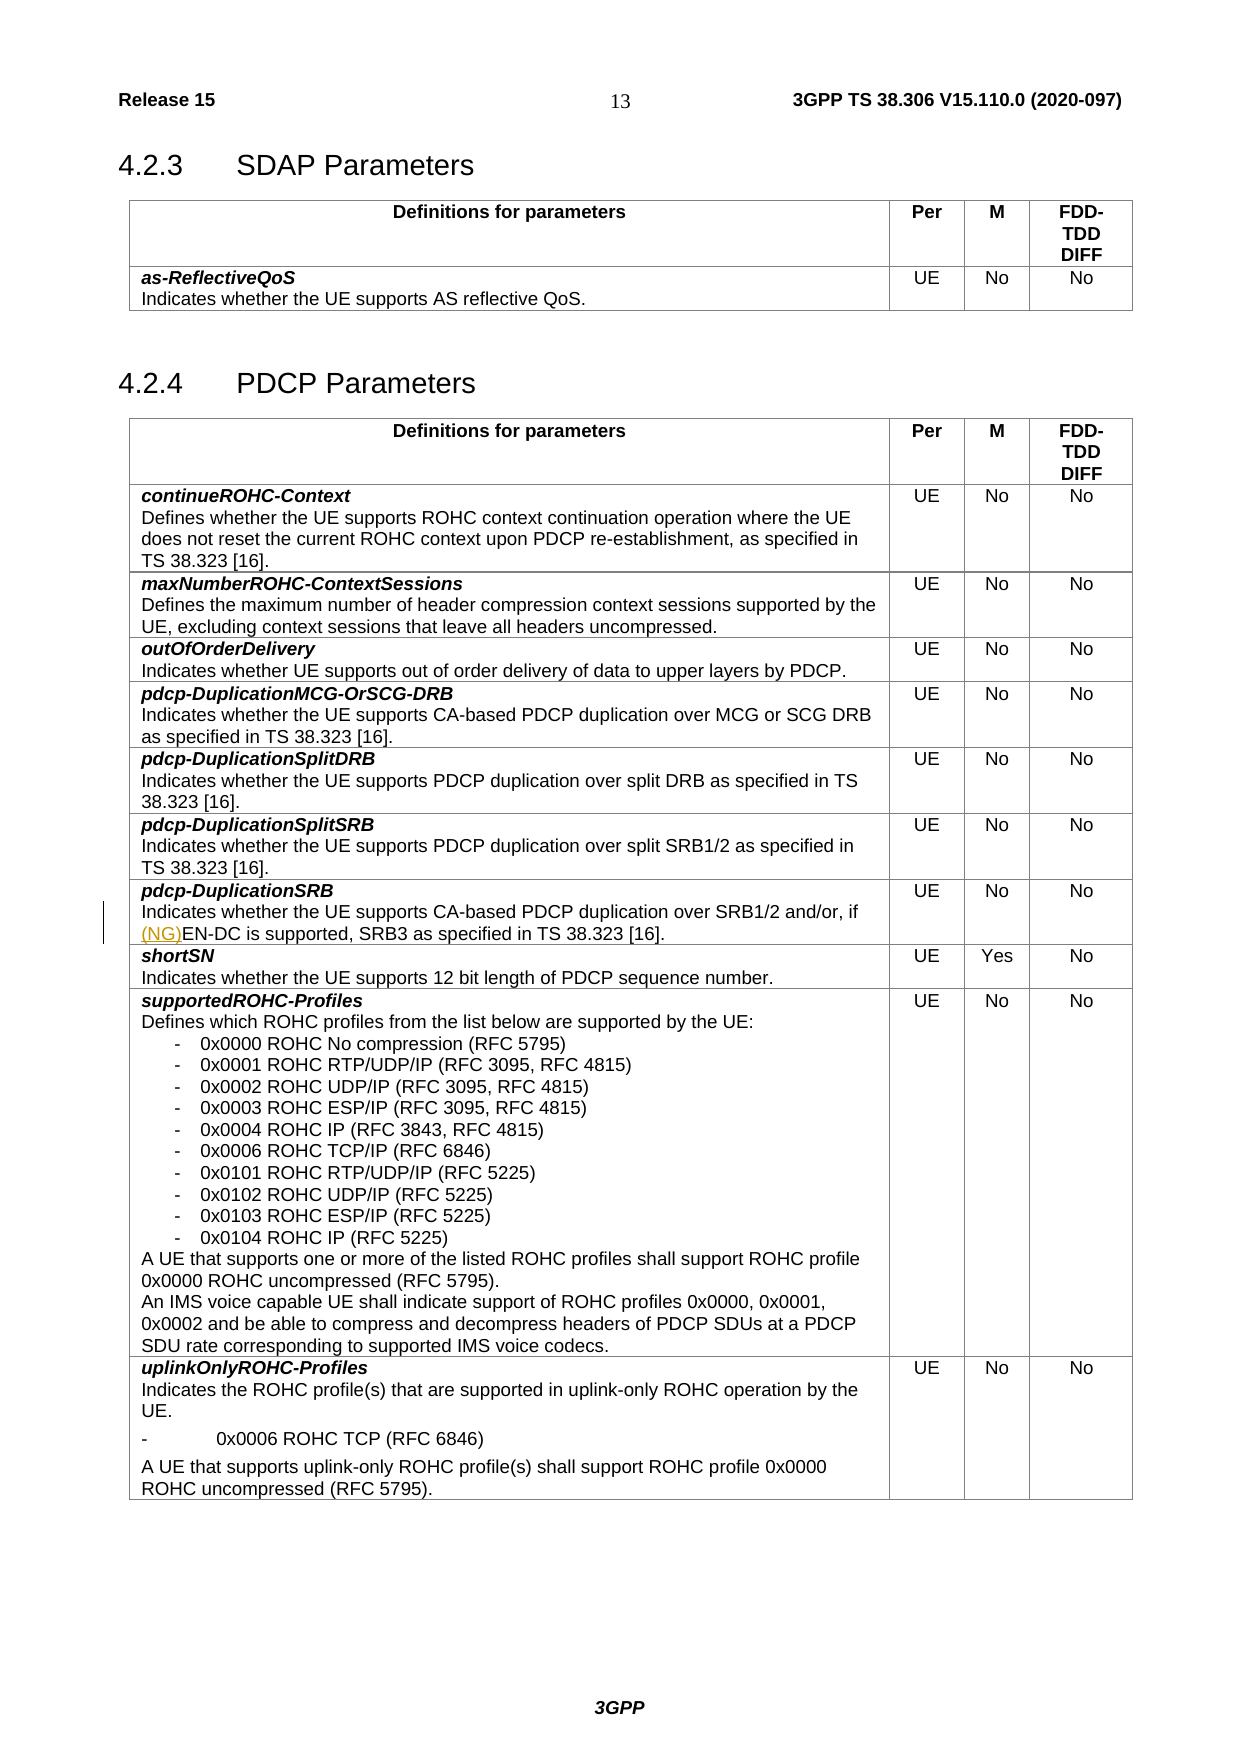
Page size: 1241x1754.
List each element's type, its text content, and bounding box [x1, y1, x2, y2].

table_cell UE [890, 573, 964, 637]
table_cell continueROHC-Context Defines whether the UE supports ROHC context continuation operation where the UE does not reset the current ROHC context upon PDCP re-establishment, as specified in TS 38.323 [16]. [130, 485, 889, 571]
subtitle 4.2.3 SDAP Parameters [118, 147, 1122, 181]
table_cell maxNumberROHC-ContextSessions Defines the maximum number of header compression context sessions supported by the UE, excluding context sessions that leave all headers uncompressed. [130, 573, 889, 637]
table_cell pdcp-DuplicationSplitSRB Indicates whether the UE supports PDCP duplication over split SRB1/2 as specified in TS 38.323 [16]. [130, 814, 889, 878]
table_cell UE [890, 880, 964, 944]
table_cell No [1030, 880, 1132, 944]
table_cell pdcp-DuplicationSRB Indicates whether the UE supports CA-based PDCP duplication over SRB1/2 and/or, if EN-DC is supported, SRB3 as specified in TS 38.323 [16]. [130, 880, 889, 944]
table_header FDD-TDD DIFF [1030, 419, 1132, 484]
table_cell shortSN Indicates whether the UE supports 12 bit length of PDCP sequence number. [130, 945, 889, 988]
table_cell No [965, 880, 1029, 944]
table_cell No [1030, 748, 1132, 813]
table_header Per [890, 419, 964, 484]
table_cell No [965, 267, 1029, 310]
table_cell UE [890, 989, 964, 1356]
table_cell UE [890, 1357, 964, 1499]
table_cell outOfOrderDelivery Indicates whether UE supports out of order delivery of data to upper layers by PDCP. [130, 638, 889, 681]
table_cell uplinkOnlyROHC-Profiles Indicates the ROHC profile(s) that are supported in uplink-only ROHC operation by the UE. - 0x0006 ROHC TCP (RFC 6846) A UE that supports uplink-only ROHC profile(s) shall support ROHC profile 0x0000 ROHC uncompressed (RFC 5795). [130, 1357, 889, 1499]
table_cell No [1030, 682, 1132, 747]
table_cell UE [890, 748, 964, 813]
table_cell UE [890, 267, 964, 310]
table_cell No [965, 1357, 1029, 1499]
table_cell UE [890, 485, 964, 571]
table_cell No [965, 682, 1029, 747]
table_header Definitions for parameters [130, 419, 889, 484]
table_cell No [965, 485, 1029, 571]
table_header M [965, 419, 1029, 484]
table_cell No [1030, 638, 1132, 681]
table_cell No [1030, 814, 1132, 878]
table_cell No [965, 814, 1029, 878]
table_header Definitions for parameters [130, 201, 889, 266]
table_cell UE [890, 945, 964, 988]
table_header FDD-TDD DIFF [1030, 201, 1132, 266]
table_cell UE [890, 814, 964, 878]
subtitle 4.2.4 PDCP Parameters [118, 366, 1122, 399]
table_cell UE [890, 682, 964, 747]
table_cell No [965, 573, 1029, 637]
table_cell No [965, 748, 1029, 813]
table_cell No [1030, 945, 1132, 988]
table_cell No [1030, 573, 1132, 637]
table_cell pdcp-DuplicationSplitDRB Indicates whether the UE supports PDCP duplication over split DRB as specified in TS 38.323 [16]. [130, 748, 889, 813]
table_header M [965, 201, 1029, 266]
table_cell No [1030, 1357, 1132, 1499]
table_cell No [1030, 989, 1132, 1356]
table_header Per [890, 201, 964, 266]
table_cell No [1030, 485, 1132, 571]
table_cell No [965, 638, 1029, 681]
table_cell Yes [965, 945, 1029, 988]
table_cell pdcp-DuplicationMCG-OrSCG-DRB Indicates whether the UE supports CA-based PDCP duplication over MCG or SCG DRB as specified in TS 38.323 [16]. [130, 682, 889, 747]
table_cell supportedROHC-Profiles Defines which ROHC profiles from the list below are supported by the UE: - 0x0000 ROHC No compression (RFC 5795) - 0x0001 ROHC RTP/UDP/IP (RFC 3095, RFC 4815) - 0x0002 ROHC UDP/IP (RFC 3095, RFC 4815) - 0x0003 ROHC ESP/IP (RFC 3095, RFC 4815) - 0x0004 ROHC IP (RFC 3843, RFC 4815) - 0x0006 ROHC TCP/IP (RFC 6846) - 0x0101 ROHC RTP/UDP/IP (RFC 5225) - 0x0102 ROHC UDP/IP (RFC 5225) - 0x0103 ROHC ESP/IP (RFC 5225) - 0x0104 ROHC IP (RFC 5225) A UE that supports one or more of the listed ROHC profiles shall support ROHC profile 0x0000 ROHC uncompressed (RFC 5795). An IMS voice capable UE shall indicate support of ROHC profiles 0x0000, 0x0001, 0x0002 and be able to compress and decompress headers of PDCP SDUs at a PDCP SDU rate corresponding to supported IMS voice codecs. [130, 989, 889, 1356]
table_cell as-ReflectiveQoS Indicates whether the UE supports AS reflective QoS. [130, 267, 889, 310]
table_cell UE [890, 638, 964, 681]
table_cell No [1030, 267, 1132, 310]
table_cell No [965, 989, 1029, 1356]
